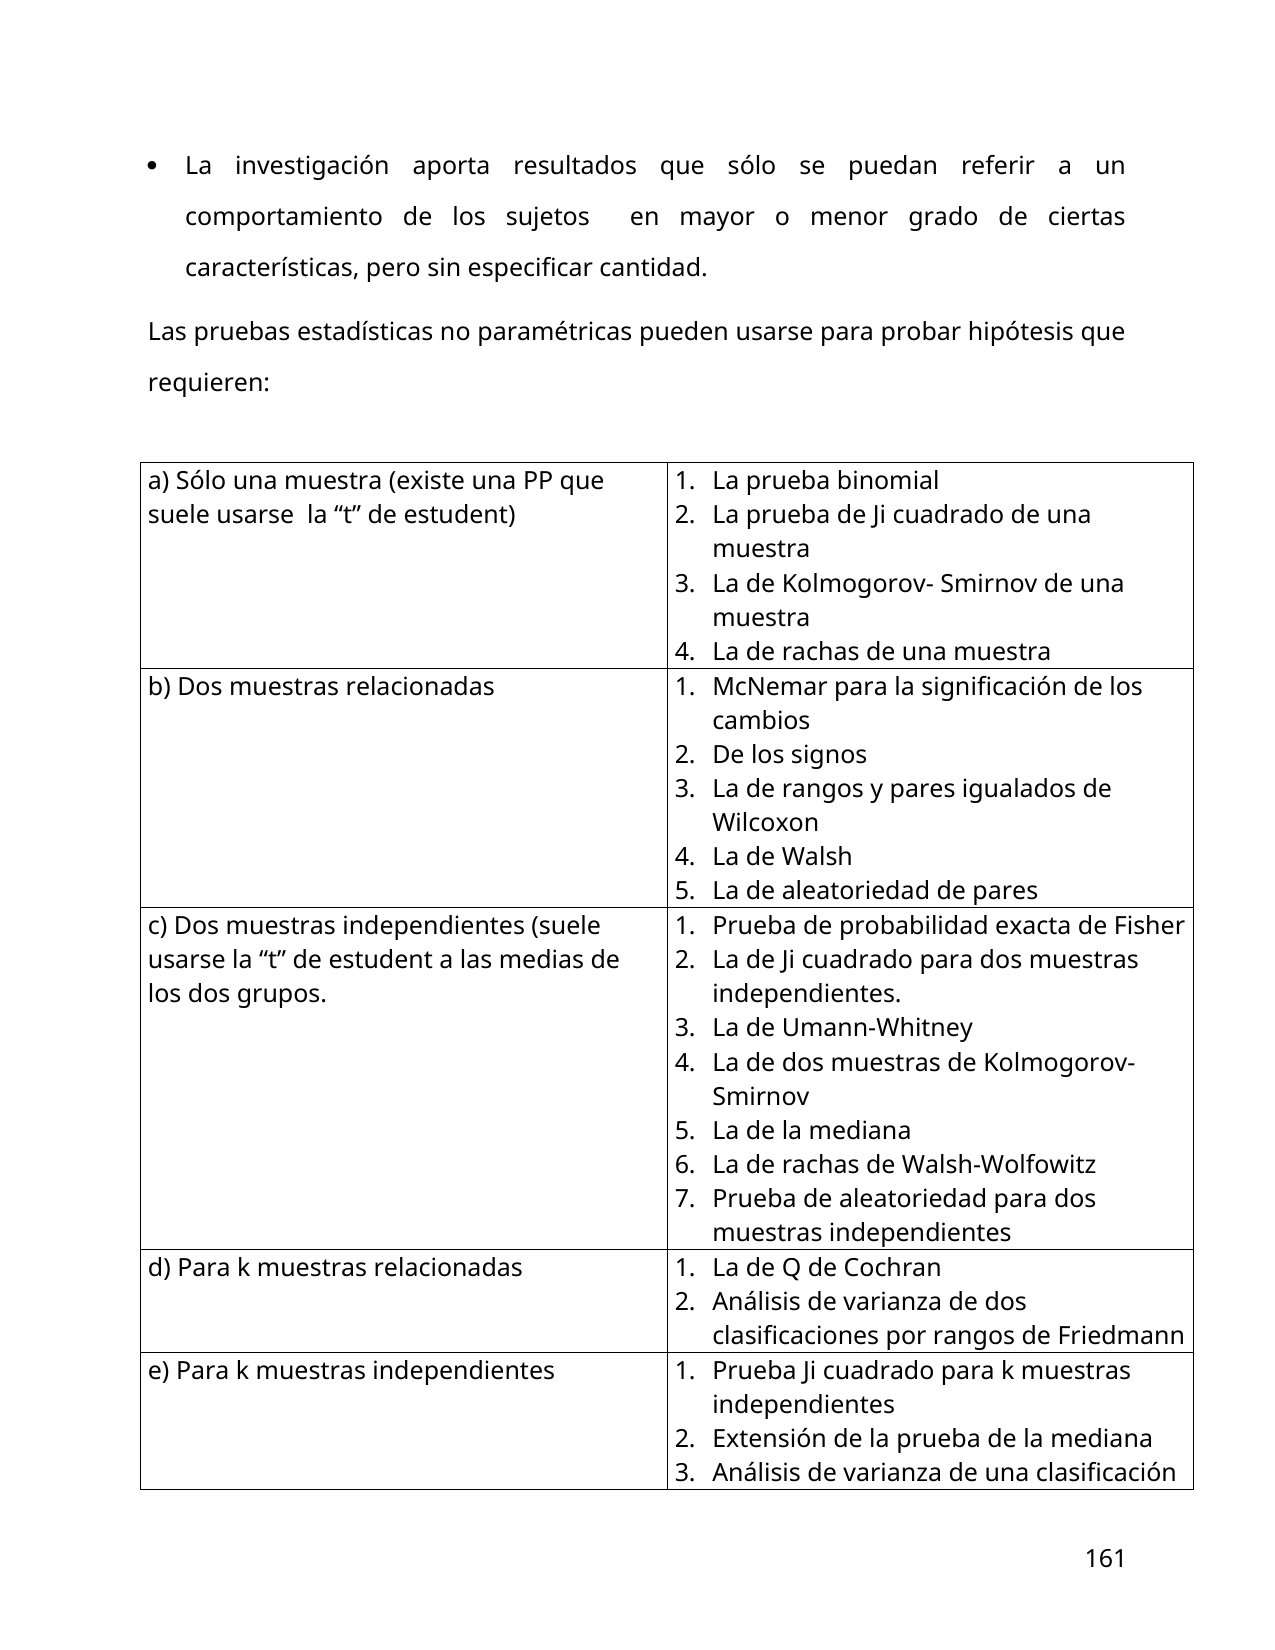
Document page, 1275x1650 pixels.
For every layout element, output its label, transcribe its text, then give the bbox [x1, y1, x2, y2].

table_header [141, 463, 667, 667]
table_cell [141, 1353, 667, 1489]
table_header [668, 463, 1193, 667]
text Las pruebas estadísticas no paramétricas pueden usarse para probar hipótesis que requieren: [148, 313, 1127, 398]
list La investigación aporta resultados que sólo se puedan referir a un comportamiento de los sujetos en mayor o menor grado de ciertas características, pero sin especificar cantidad. [148, 148, 1127, 284]
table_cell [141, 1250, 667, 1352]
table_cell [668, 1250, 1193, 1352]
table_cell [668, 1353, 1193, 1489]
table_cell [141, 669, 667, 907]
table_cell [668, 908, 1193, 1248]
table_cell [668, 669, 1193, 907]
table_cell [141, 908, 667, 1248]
